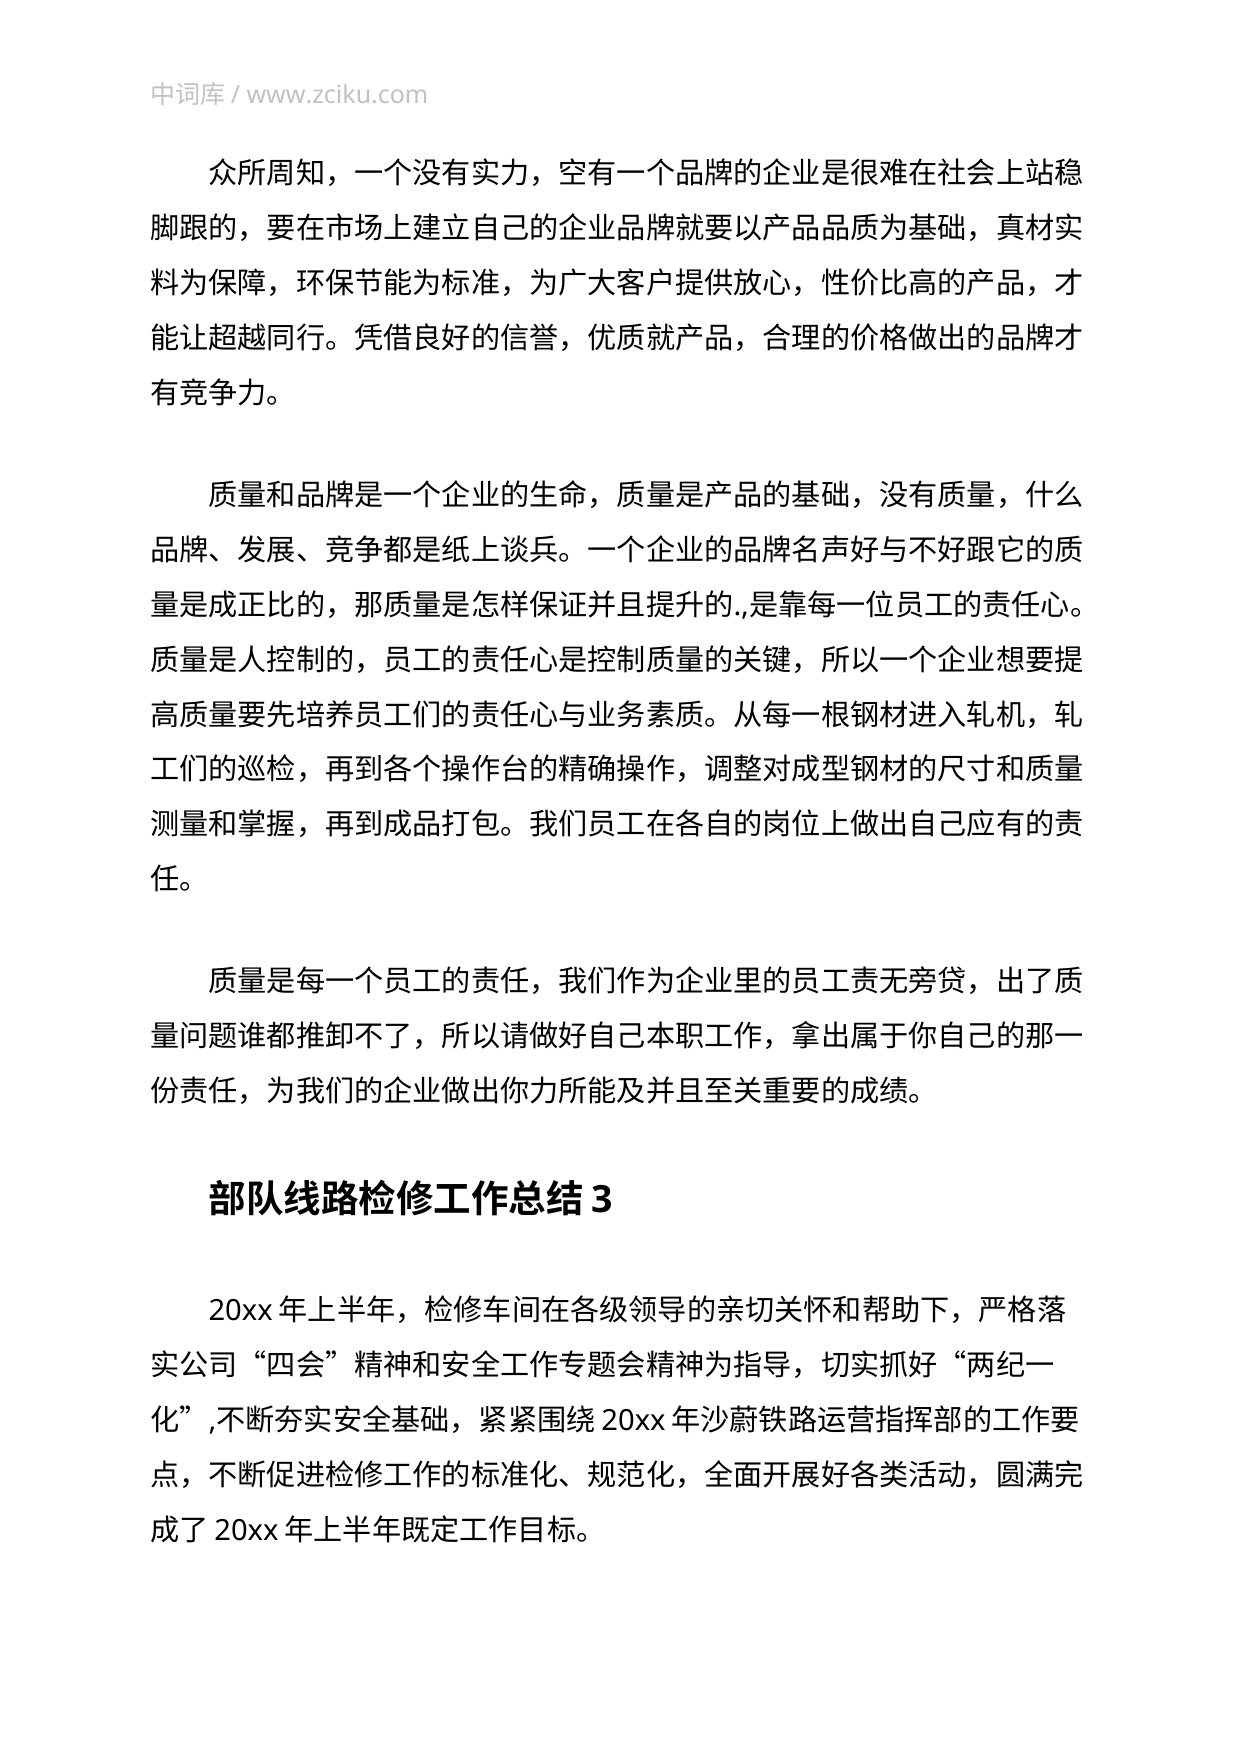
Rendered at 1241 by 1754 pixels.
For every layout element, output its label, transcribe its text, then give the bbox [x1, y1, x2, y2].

text 质量和品牌是一个企业的生命，质量是产品的基础，没有质量，什么品牌、发展、竞争都是纸上谈兵。一个企业的品牌名声好与不好跟它的质量是成正比的，那质量是怎样保证并且提升的.,是靠每一位员工的责任心。质量是人控制的，员工的责任心是控制质量的关键，所以一个企业想要提高质量要先培养员工们的责任心与业务素质。从每一根钢材进入轧机，轧工们的巡检，再到各个操作台的精确操作，调整对成型钢材的尺寸和质量测量和掌握，再到成品打包。我们员工在各自的岗位上做出自己应有的责任。 [150, 471, 1090, 898]
text 20xx年上半年，检修车间在各级领导的亲切关怀和帮助下，严格落实公司“四会”精神和安全工作专题会精神为指导，切实抓好“两纪一化”,不断夯实安全基础，紧紧围绕20xx年沙蔚铁路运营指挥部的工作要点，不断促进检修工作的标准化、规范化，全面开展好各类活动，圆满完成了20xx年上半年既定工作目标。 [150, 1287, 1090, 1549]
text 质量是每一个员工的责任，我们作为企业里的员工责无旁贷，出了质量问题谁都推卸不了，所以请做好自己本职工作，拿出属于你自己的那一份责任，为我们的企业做出你力所能及并且至关重要的成绩。 [150, 957, 1090, 1109]
text 众所周知，一个没有实力，空有一个品牌的企业是很难在社会上站稳脚跟的，要在市场上建立自己的企业品牌就要以产品品质为基础，真材实料为保障，环保节能为标准，为广大客户提供放心，性价比高的产品，才能让超越同行。凭借良好的信誉，优质就产品，合理的价格做出的品牌才有竞争力。 [150, 150, 1090, 412]
text 部队线路检修工作总结3 [150, 1169, 1090, 1223]
